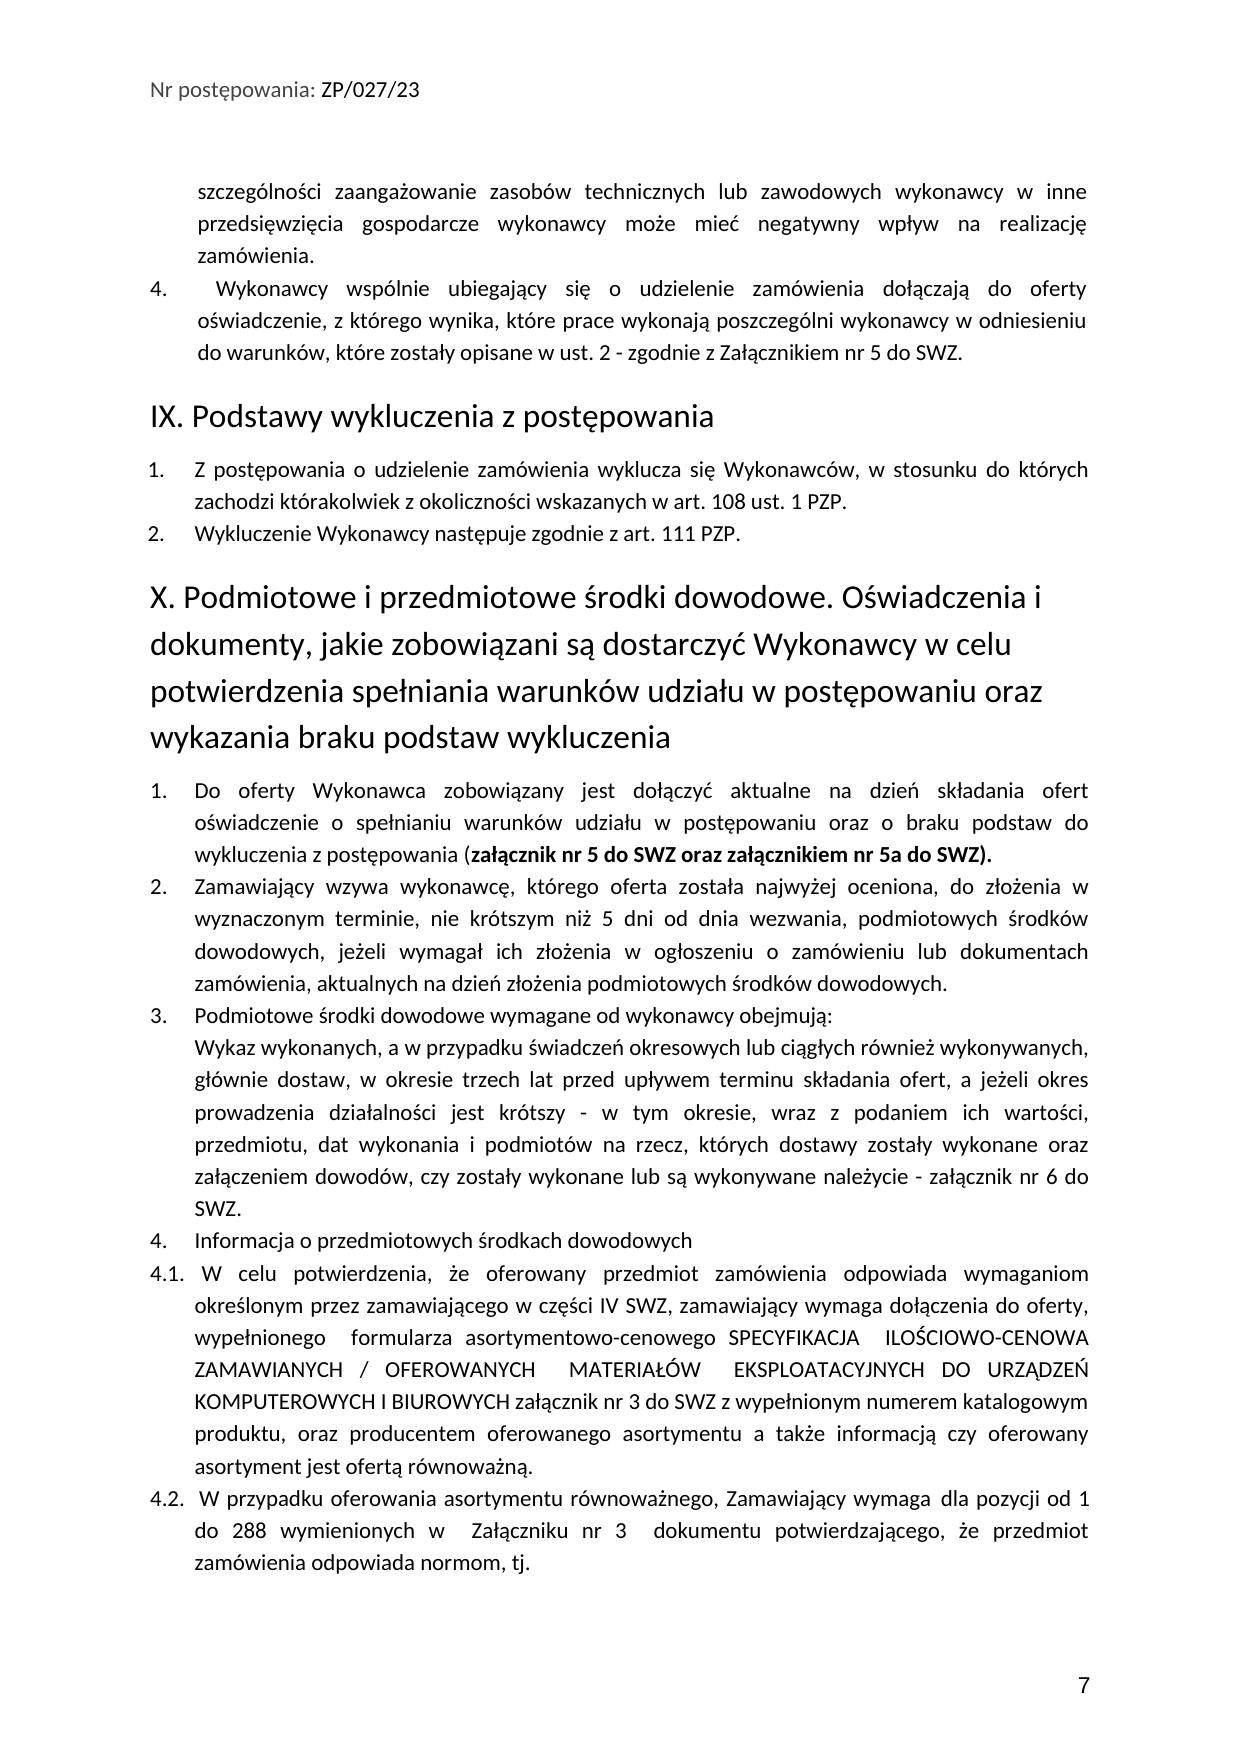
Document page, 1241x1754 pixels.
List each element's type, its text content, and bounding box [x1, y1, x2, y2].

text 4.2. W przypadku oferowania asortymentu równoważnego, Zamawiający wymaga dla pozycji od 1 do 288 wymienionych w Załączniku nr 3 dokumentu potwierdzającego, że przedmiot zamówienia odpowiada normom, tj. [150, 1484, 1090, 1576]
subtitle IX. Podstawy wykluczenia z postępowania [150, 395, 1090, 436]
list Z postępowania o udzielenie zamówienia wyklucza się Wykonawców, w stosunku do których zachodzi którakolwiek z okoliczności wskazanych w art. 108 ust. 1 PZP. [147, 455, 1090, 515]
list Wykonawcy wspólnie ubiegający się o udzielenie zamówienia dołączają do oferty oświadczenie, z którego wynika, które prace wykonają poszczególni wykonawcy w odniesieniu do warunków, które zostały opisane w ust. 2 - zgodnie z Załącznikiem nr 5 do SWZ. [150, 274, 1088, 366]
text Wykaz wykonanych, a w przypadku świadczeń okresowych lub ciągłych również wykonywanych, głównie dostaw, w okresie trzech lat przed upływem terminu składania ofert, a jeżeli okres prowadzenia działalności jest krótszy - w tym okresie, wraz z podaniem ich wartości, przedmiotu, dat wykonania i podmiotów na rzecz, których dostawy zostały wykonane oraz załączeniem dowodów, czy zostały wykonane lub są wykonywane należycie - załącznik nr 6 do SWZ. [194, 1033, 1090, 1222]
list Podmiotowe środki dowodowe wymagane od wykonawcy obejmują: [150, 1001, 1090, 1029]
list Zamawiający wzywa wykonawcę, którego oferta została najwyżej oceniona, do złożenia w wyznaczonym terminie, nie krótszym niż 5 dni od dnia wezwania, podmiotowych środków dowodowych, jeżeli wymagał ich złożenia w ogłoszeniu o zamówieniu lub dokumentach zamówienia, aktualnych na dzień złożenia podmiotowych środków dowodowych. [150, 872, 1090, 997]
list Wykluczenie Wykonawcy następuje zgodnie z art. 111 PZP. [147, 519, 1090, 547]
list Do oferty Wykonawca zobowiązany jest dołączyć aktualne na dzień składania ofert oświadczenie o spełnianiu warunków udziału w postępowaniu oraz o braku podstaw do wykluczenia z postępowania (załącznik nr 5 do SWZ oraz załącznikiem nr 5a do SWZ). [150, 776, 1090, 868]
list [150, 177, 1088, 270]
subtitle X. Podmiotowe i przedmiotowe środki dowodowe. Oświadczenia i dokumenty, jakie zobowiązani są dostarczyć Wykonawcy w celu potwierdzenia spełniania warunków udziału w postępowaniu oraz wykazania braku podstaw wykluczenia [150, 576, 1090, 757]
list Informacja o przedmiotowych środkach dowodowych [150, 1226, 1090, 1254]
text 4.1. W celu potwierdzenia, że oferowany przedmiot zamówienia odpowiada wymaganiom określonym przez zamawiającego w części IV SWZ, zamawiający wymaga dołączenia do oferty, wypełnionego formularza asortymentowo-cenowego SPECYFIKACJA ILOŚCIOWO-CENOWA ZAMAWIANYCH / OFEROWANYCH MATERIAŁÓW EKSPLOATACYJNYCH DO URZĄDZEŃ KOMPUTEROWYCH I BIUROWYCH załącznik nr 3 do SWZ z wypełnionym numerem katalogowym produktu, oraz producentem oferowanego asortymentu a także informacją czy oferowany asortyment jest ofertą równoważną. [150, 1259, 1090, 1480]
